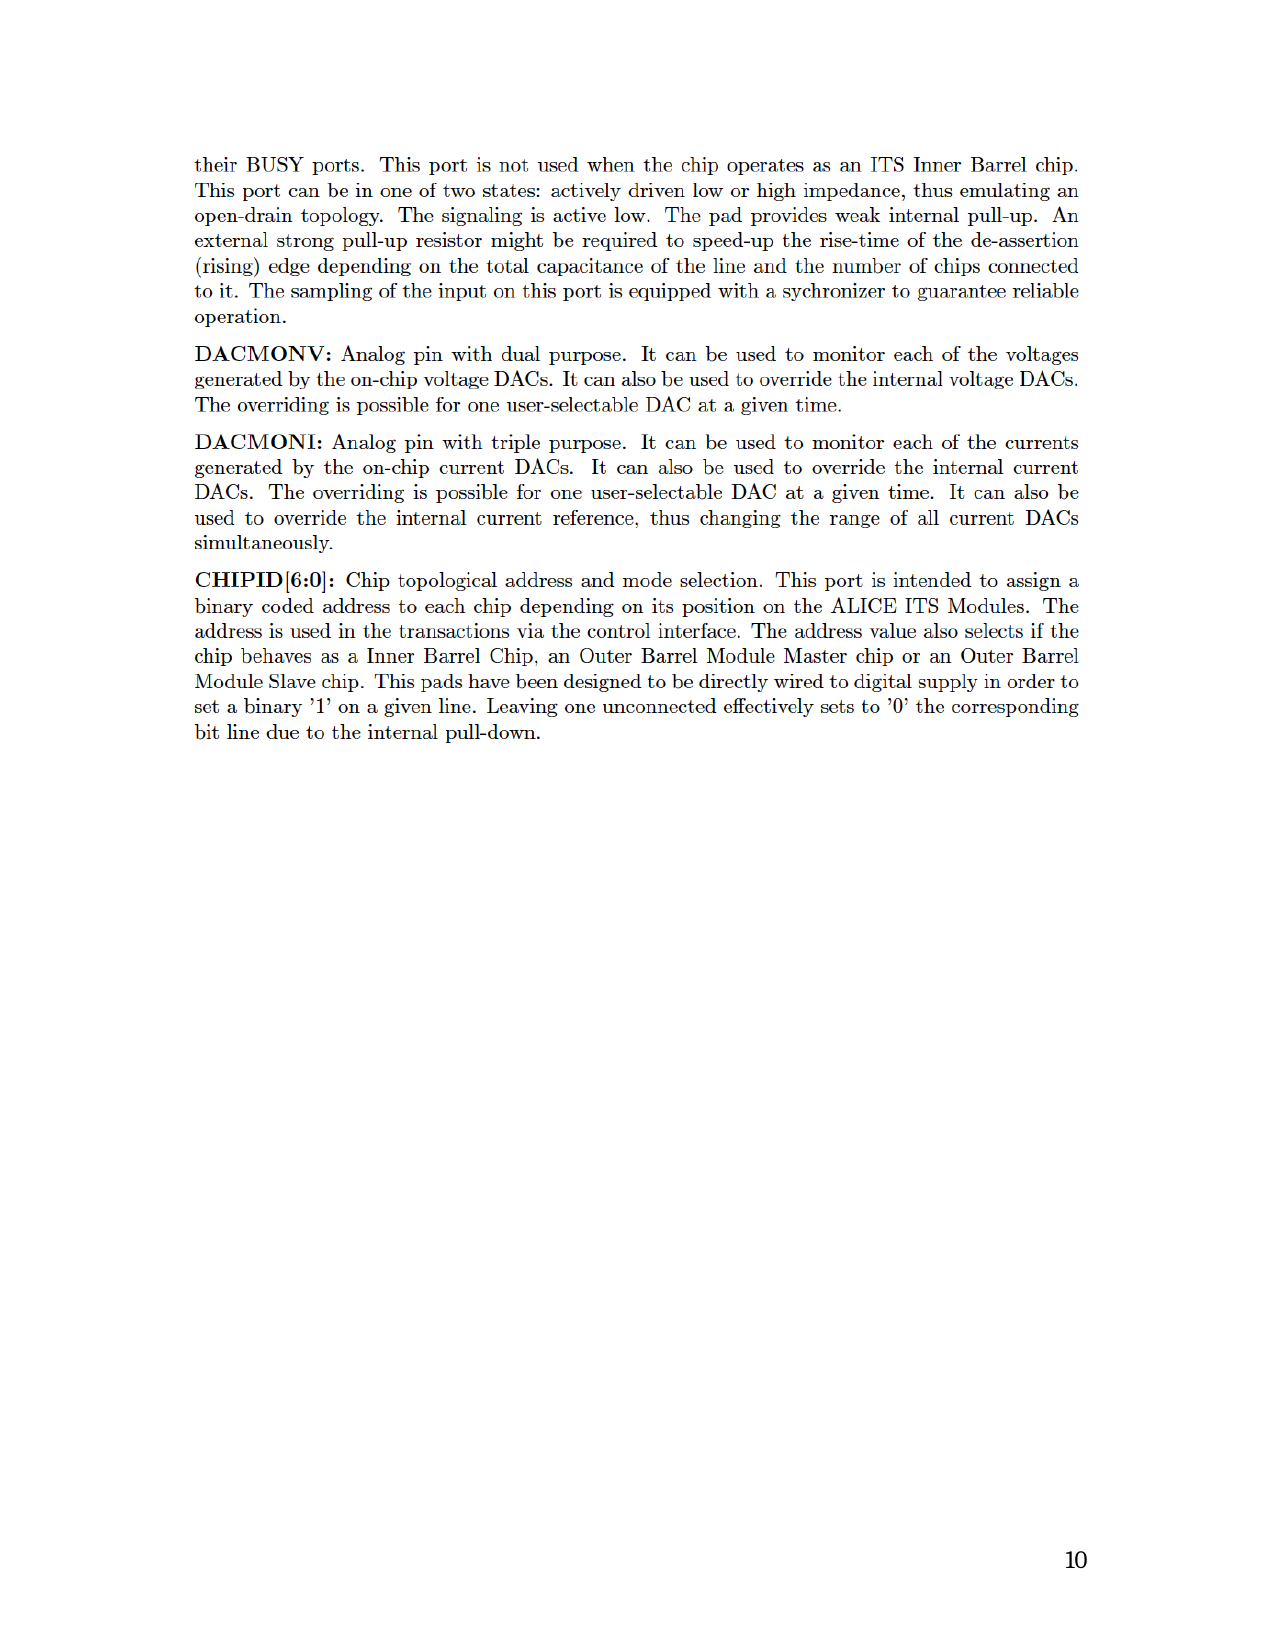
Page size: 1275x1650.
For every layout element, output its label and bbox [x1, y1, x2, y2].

picture [187, 150, 1088, 766]
